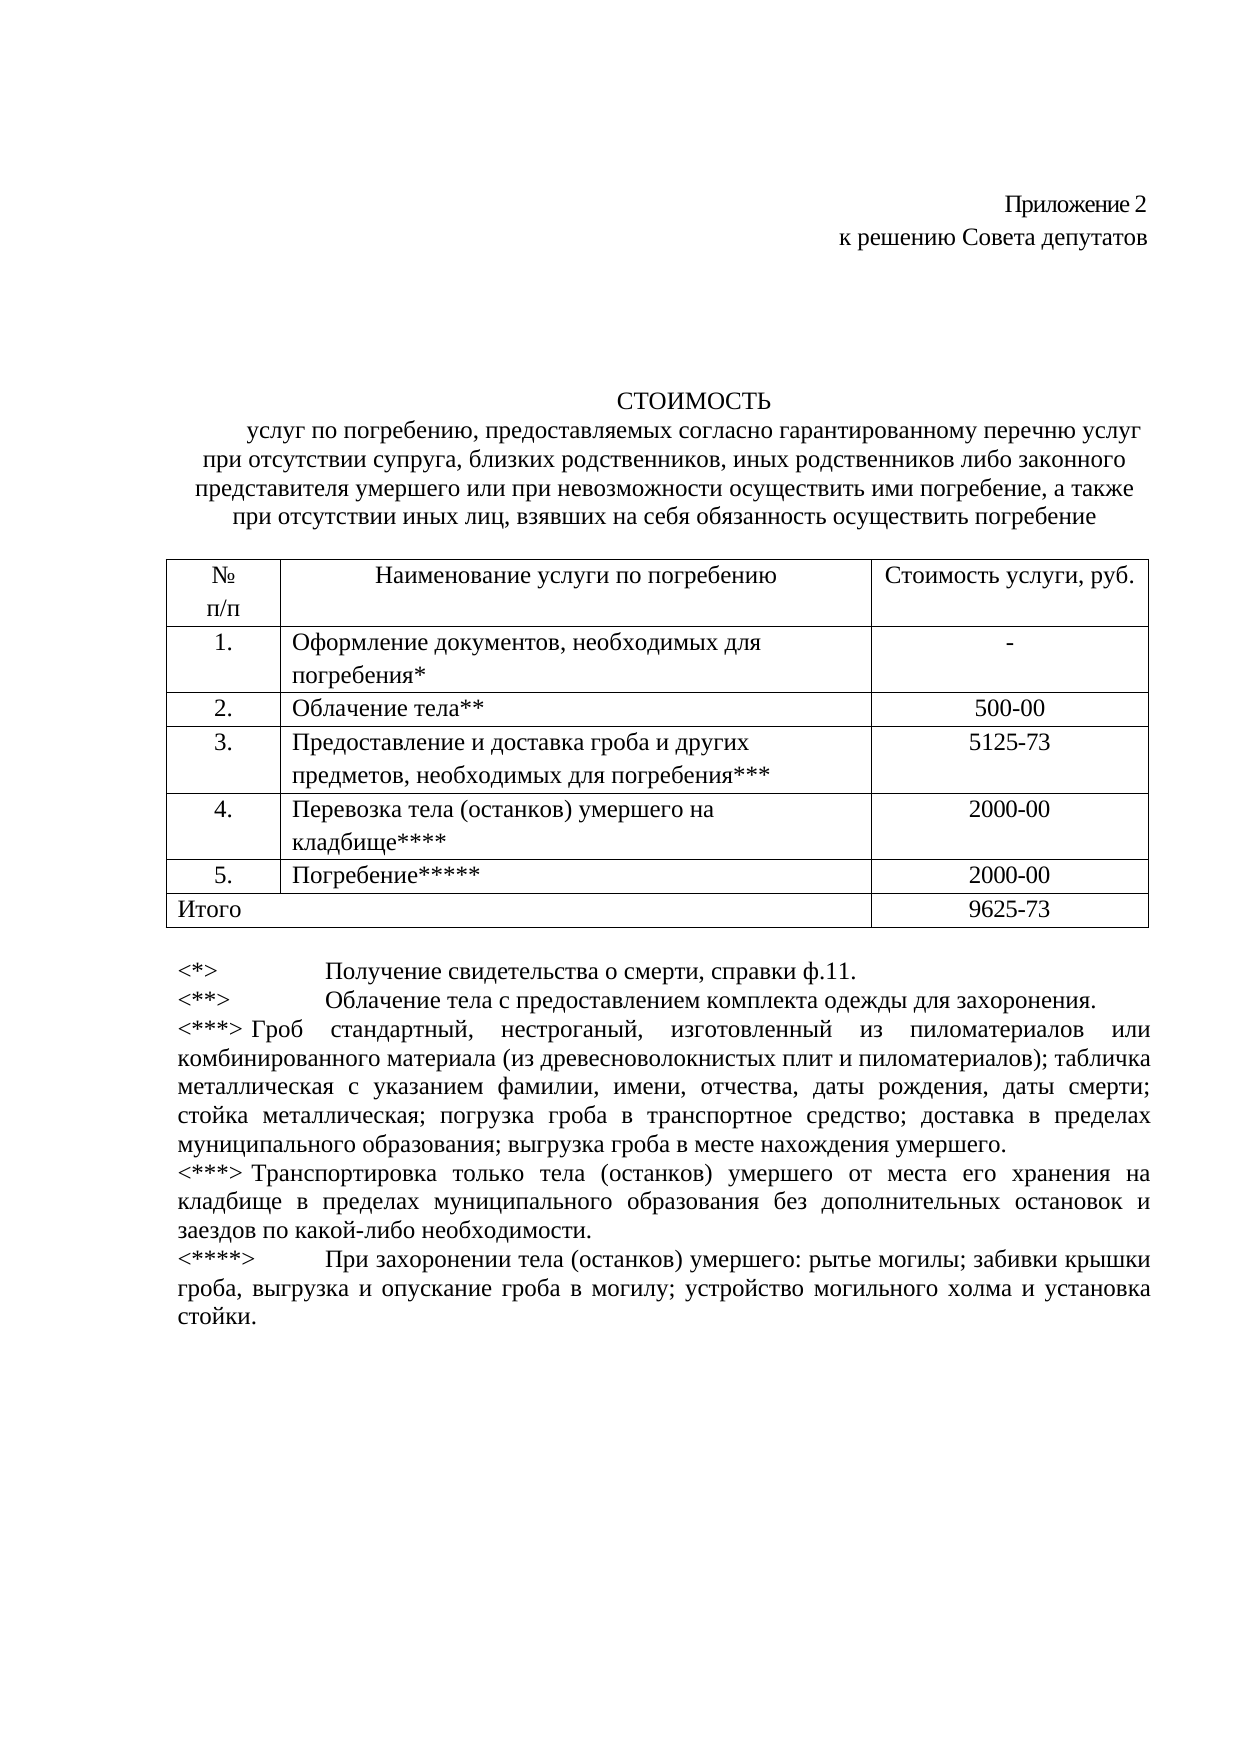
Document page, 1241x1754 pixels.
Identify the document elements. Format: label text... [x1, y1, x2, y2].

table_header Стоимость услуги, руб. [872, 560, 1148, 626]
table_cell 5125-73 [872, 727, 1148, 793]
table_cell 2000-00 [872, 794, 1148, 859]
text к решению Совета депутатов [177, 219, 1148, 252]
table_cell - [872, 627, 1148, 692]
table_cell 3. [167, 727, 280, 793]
text <**> Облачение тела с предоставлением комплекта одежды для захоронения. [177, 985, 1152, 1014]
text услуг по погребению, предоставляемых согласно гарантированному перечню услуг при отсутствии супруга, близких родственников, иных родственников либо законного представителя умершего или при невозможности осуществить ими погребение, а также при отсутствии иных лиц, взявших на себя обязанность осуществить погребение [177, 415, 1152, 530]
text <***> Гроб стандартный, нестроганый, изготовленный из пиломатериалов или комбинированного материала (из древесноволокнистых плит и пиломатериалов); табличка металлическая с указанием фамилии, имени, отчества, даты рождения, даты смерти; стойка металлическая; погрузка гроба в транспортное средство; доставка в пределах муниципального образования; выгрузка гроба в месте нахождения умершего. [177, 1014, 1152, 1158]
table_cell 5. [167, 860, 280, 893]
table_header Наименование услуги по погребению [281, 560, 871, 626]
table_cell Облачение тела** [281, 693, 871, 726]
text СТОИМОСТЬ [177, 386, 1152, 415]
table_cell 9625-73 [872, 894, 1148, 927]
table_cell 500-00 [872, 693, 1148, 726]
text Приложение 2 [177, 185, 1148, 219]
table_cell Предоставление и доставка гроба и других предметов, необходимых для погребения*** [281, 727, 871, 793]
table_header № п/п [167, 560, 280, 626]
table_cell 2. [167, 693, 280, 726]
table_cell 4. [167, 794, 280, 859]
text <***> Транспортировка только тела (останков) умершего от места его хранения на кладбище в пределах муниципального образования без дополнительных остановок и заездов по какой-либо необходимости. [177, 1158, 1152, 1244]
text <****> При захоронении тела (останков) умершего: рытье могилы; забивки крышки гроба, выгрузка и опускание гроба в могилу; устройство могильного холма и установка стойки. [177, 1244, 1152, 1330]
table_cell 2000-00 [872, 860, 1148, 893]
table_cell Оформление документов, необходимых для погребения* [281, 627, 871, 692]
table_cell 1. [167, 627, 280, 692]
table_cell Погребение***** [281, 860, 871, 893]
text <*> Получение свидетельства о смерти, справки ф.11. [177, 956, 1152, 985]
table_cell Итого [167, 894, 871, 927]
table_cell Перевозка тела (останков) умершего на кладбище**** [281, 794, 871, 859]
